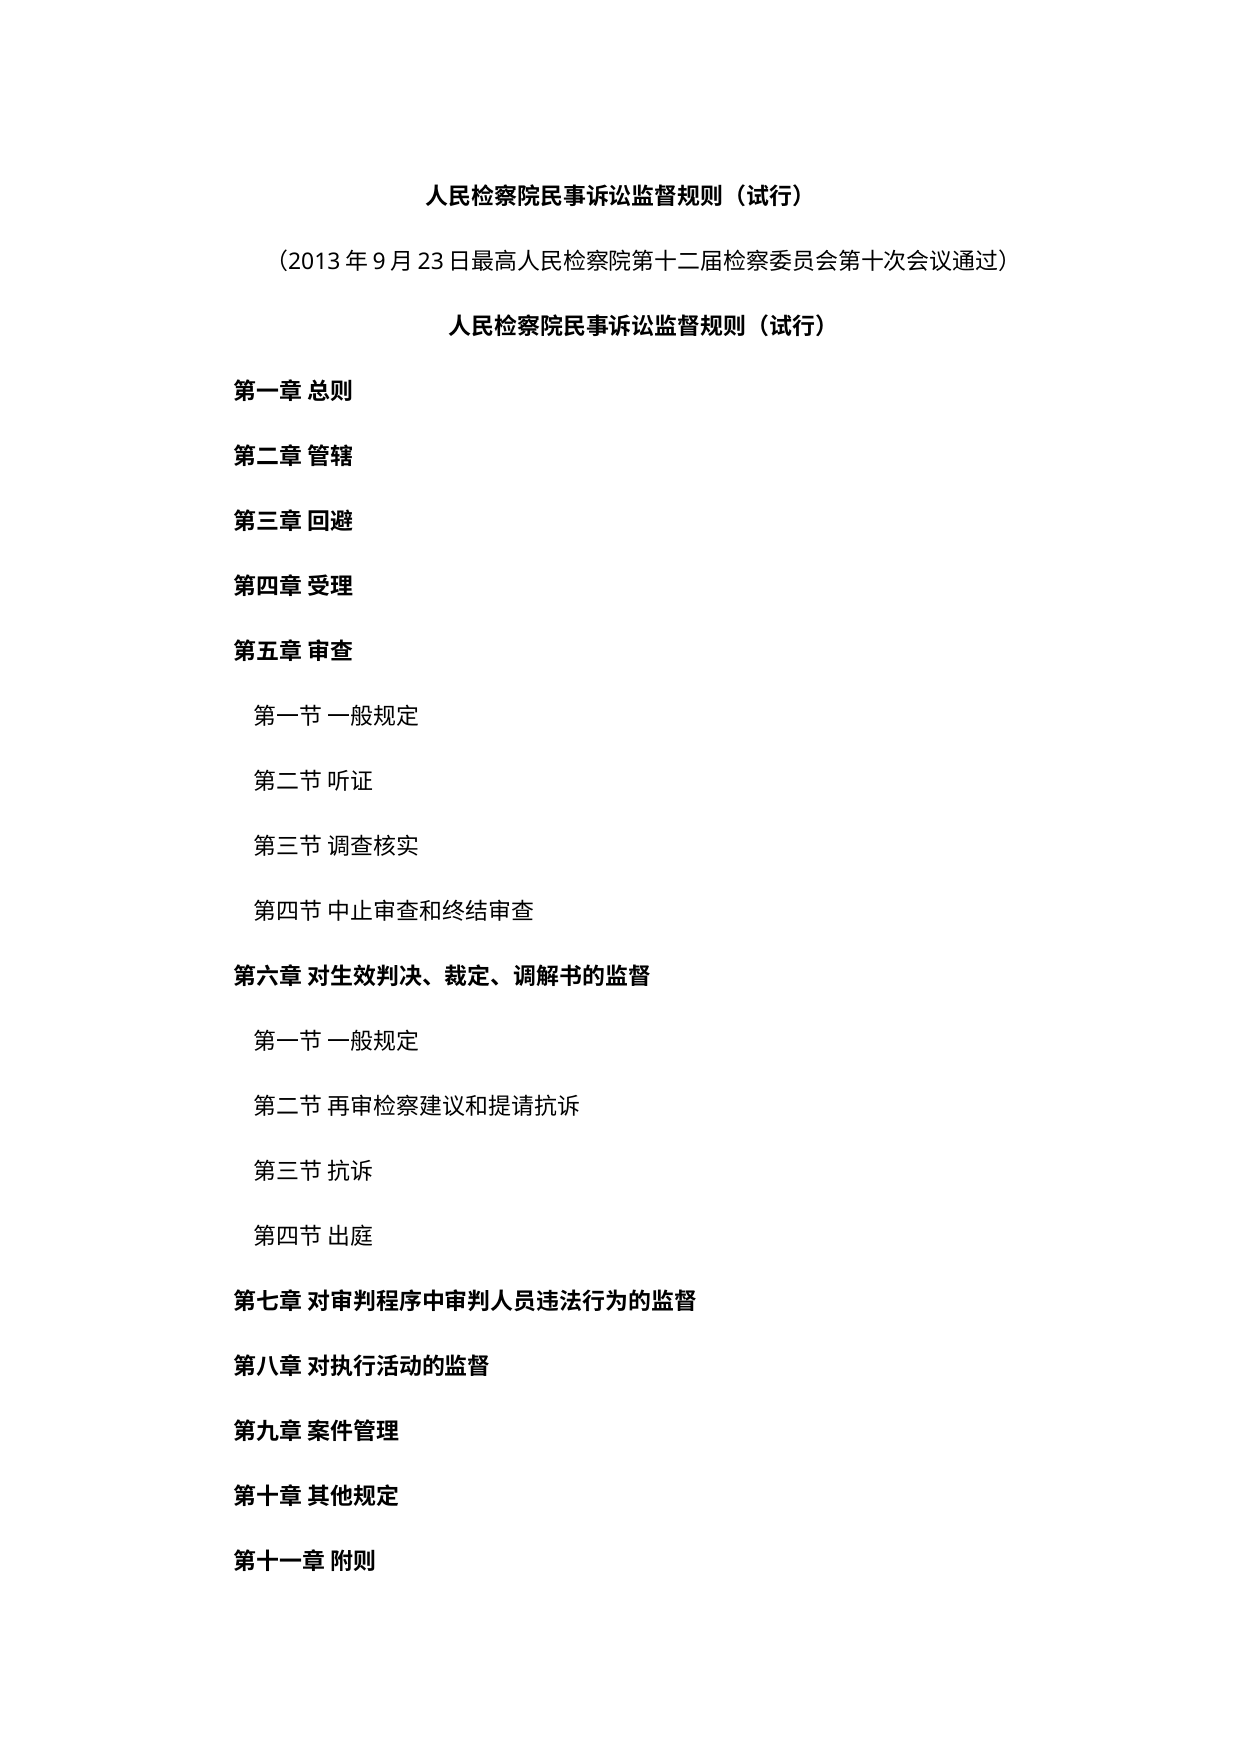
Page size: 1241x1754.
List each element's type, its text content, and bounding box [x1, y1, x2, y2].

text 第三节 抗诉 [187, 1137, 1053, 1202]
text 第六章 对生效判决、裁定、调解书的监督 [187, 942, 1053, 1007]
text 第三章 回避 [187, 487, 1053, 552]
text 第五章 审查 [187, 617, 1053, 682]
text 第二节 听证 [187, 747, 1053, 812]
text 人民检察院民事诉讼监督规则（试行） [187, 162, 1053, 227]
text 第一节 一般规定 [187, 682, 1053, 747]
text 第一节 一般规定 [187, 1007, 1053, 1072]
text 第三节 调查核实 [187, 812, 1053, 877]
text 第十一章 附则 [187, 1527, 1053, 1592]
text 第九章 案件管理 [187, 1397, 1053, 1462]
text 第二节 再审检察建议和提请抗诉 [187, 1072, 1053, 1137]
text 第四节 出庭 [187, 1202, 1053, 1267]
text 第七章 对审判程序中审判人员违法行为的监督 [187, 1267, 1053, 1332]
text （2013年9月23日最高人民检察院第十二届检察委员会第十次会议通过） [187, 227, 1053, 292]
text 第一章 总则 [187, 357, 1053, 422]
text 第十章 其他规定 [187, 1462, 1053, 1527]
text 第四节 中止审查和终结审查 [187, 877, 1053, 942]
text 人民检察院民事诉讼监督规则（试行） [187, 292, 1053, 357]
text 第八章 对执行活动的监督 [187, 1332, 1053, 1397]
text 第二章 管辖 [187, 422, 1053, 487]
text 第四章 受理 [187, 552, 1053, 617]
